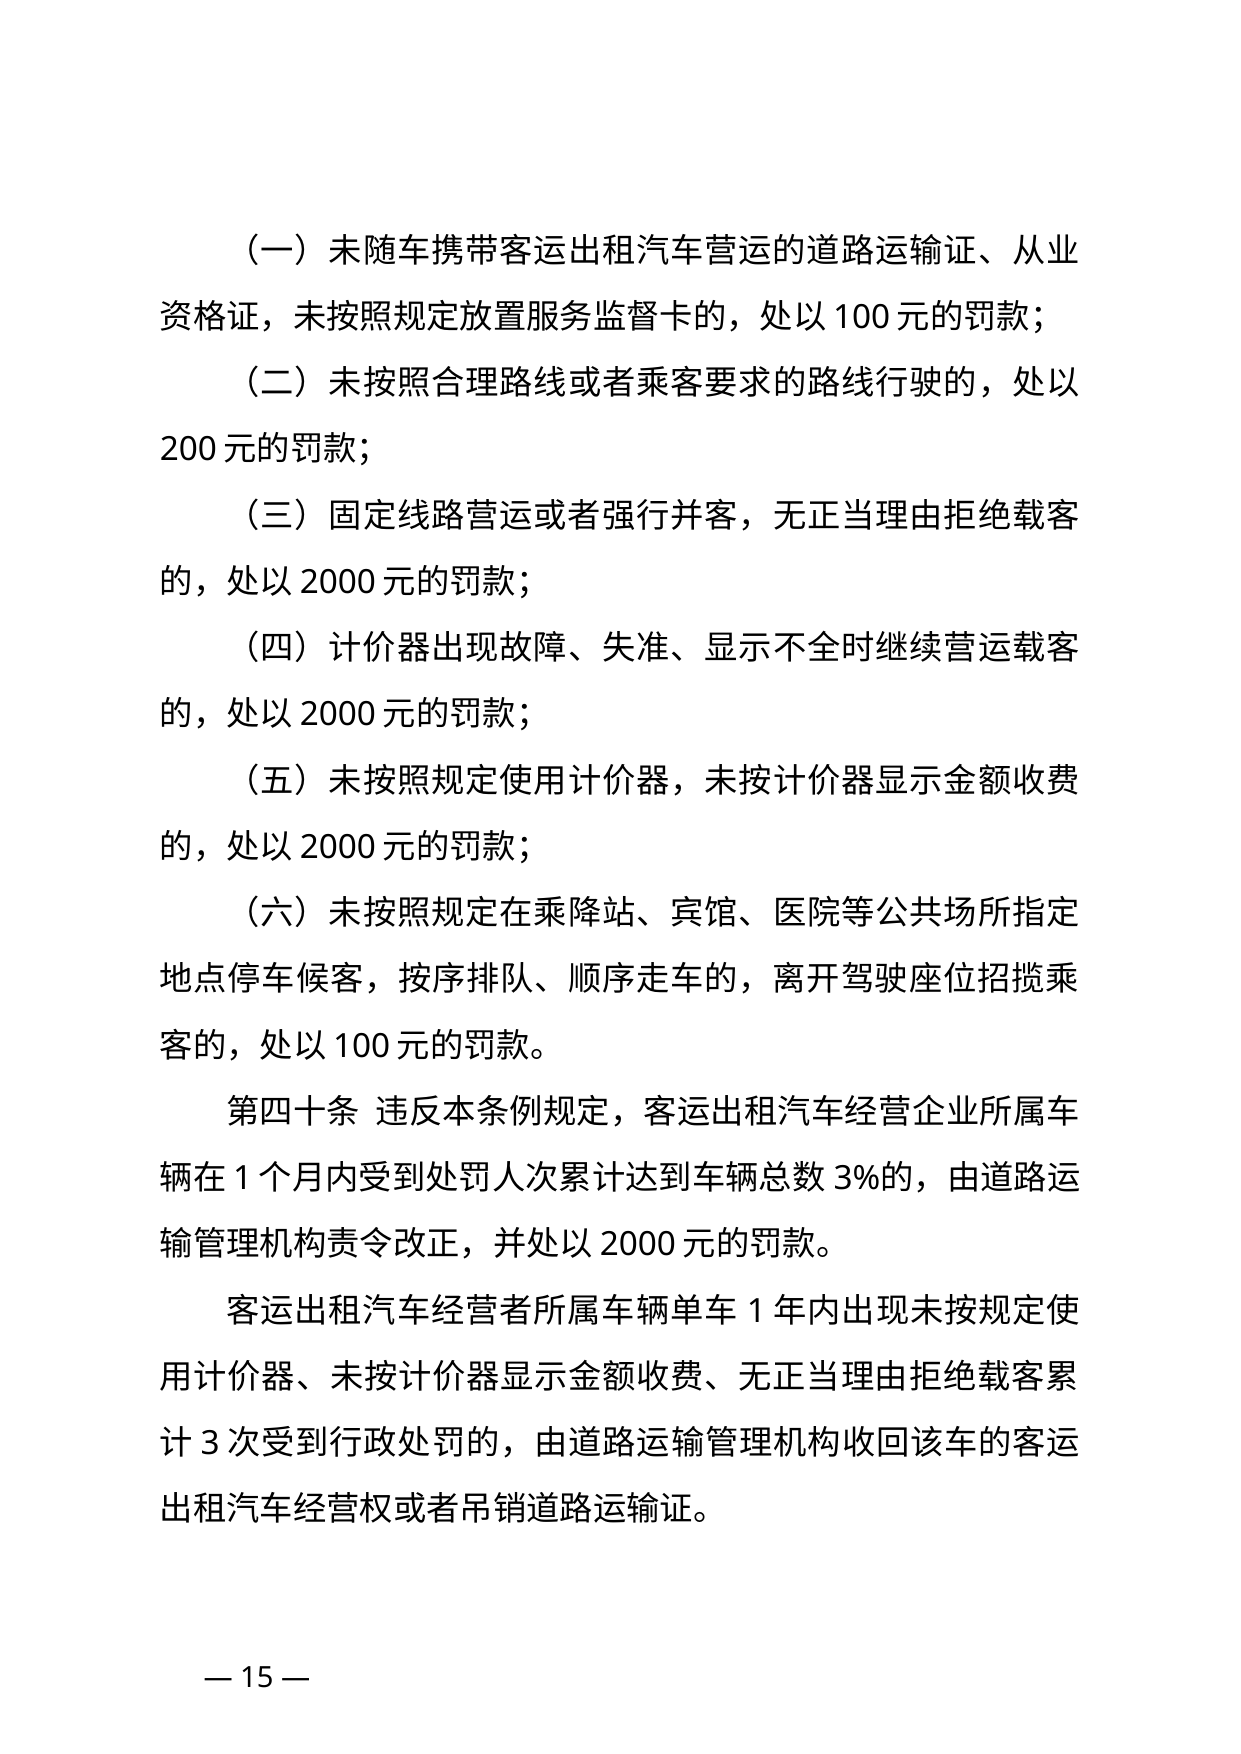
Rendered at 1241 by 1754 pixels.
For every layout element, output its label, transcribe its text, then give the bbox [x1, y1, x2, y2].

text （一）未随车携带客运出租汽车营运的道路运输证、从业资格证，未按照规定放置服务监督卡的，处以100元的罚款； [159, 214, 1081, 347]
text （六）未按照规定在乘降站、宾馆、医院等公共场所指定地点停车候客，按序排队、顺序走车的，离开驾驶座位招揽乘客的，处以100元的罚款。 [159, 877, 1081, 1076]
text 第四十条 违反本条例规定，客运出租汽车经营企业所属车辆在1个月内受到处罚人次累计达到车辆总数3%的，由道路运输管理机构责令改正，并处以2000元的罚款。 [159, 1076, 1081, 1274]
text （四）计价器出现故障、失准、显示不全时继续营运载客的，处以2000元的罚款； [159, 612, 1081, 744]
text （五）未按照规定使用计价器，未按计价器显示金额收费的，处以2000元的罚款； [159, 744, 1081, 877]
text 客运出租汽车经营者所属车辆单车1年内出现未按规定使用计价器、未按计价器显示金额收费、无正当理由拒绝载客累计3次受到行政处罚的，由道路运输管理机构收回该车的客运出租汽车经营权或者吊销道路运输证。 [159, 1274, 1081, 1539]
text （二）未按照合理路线或者乘客要求的路线行驶的，处以200元的罚款； [159, 347, 1081, 479]
text （三）固定线路营运或者强行并客，无正当理由拒绝载客的，处以2000元的罚款； [159, 479, 1081, 612]
